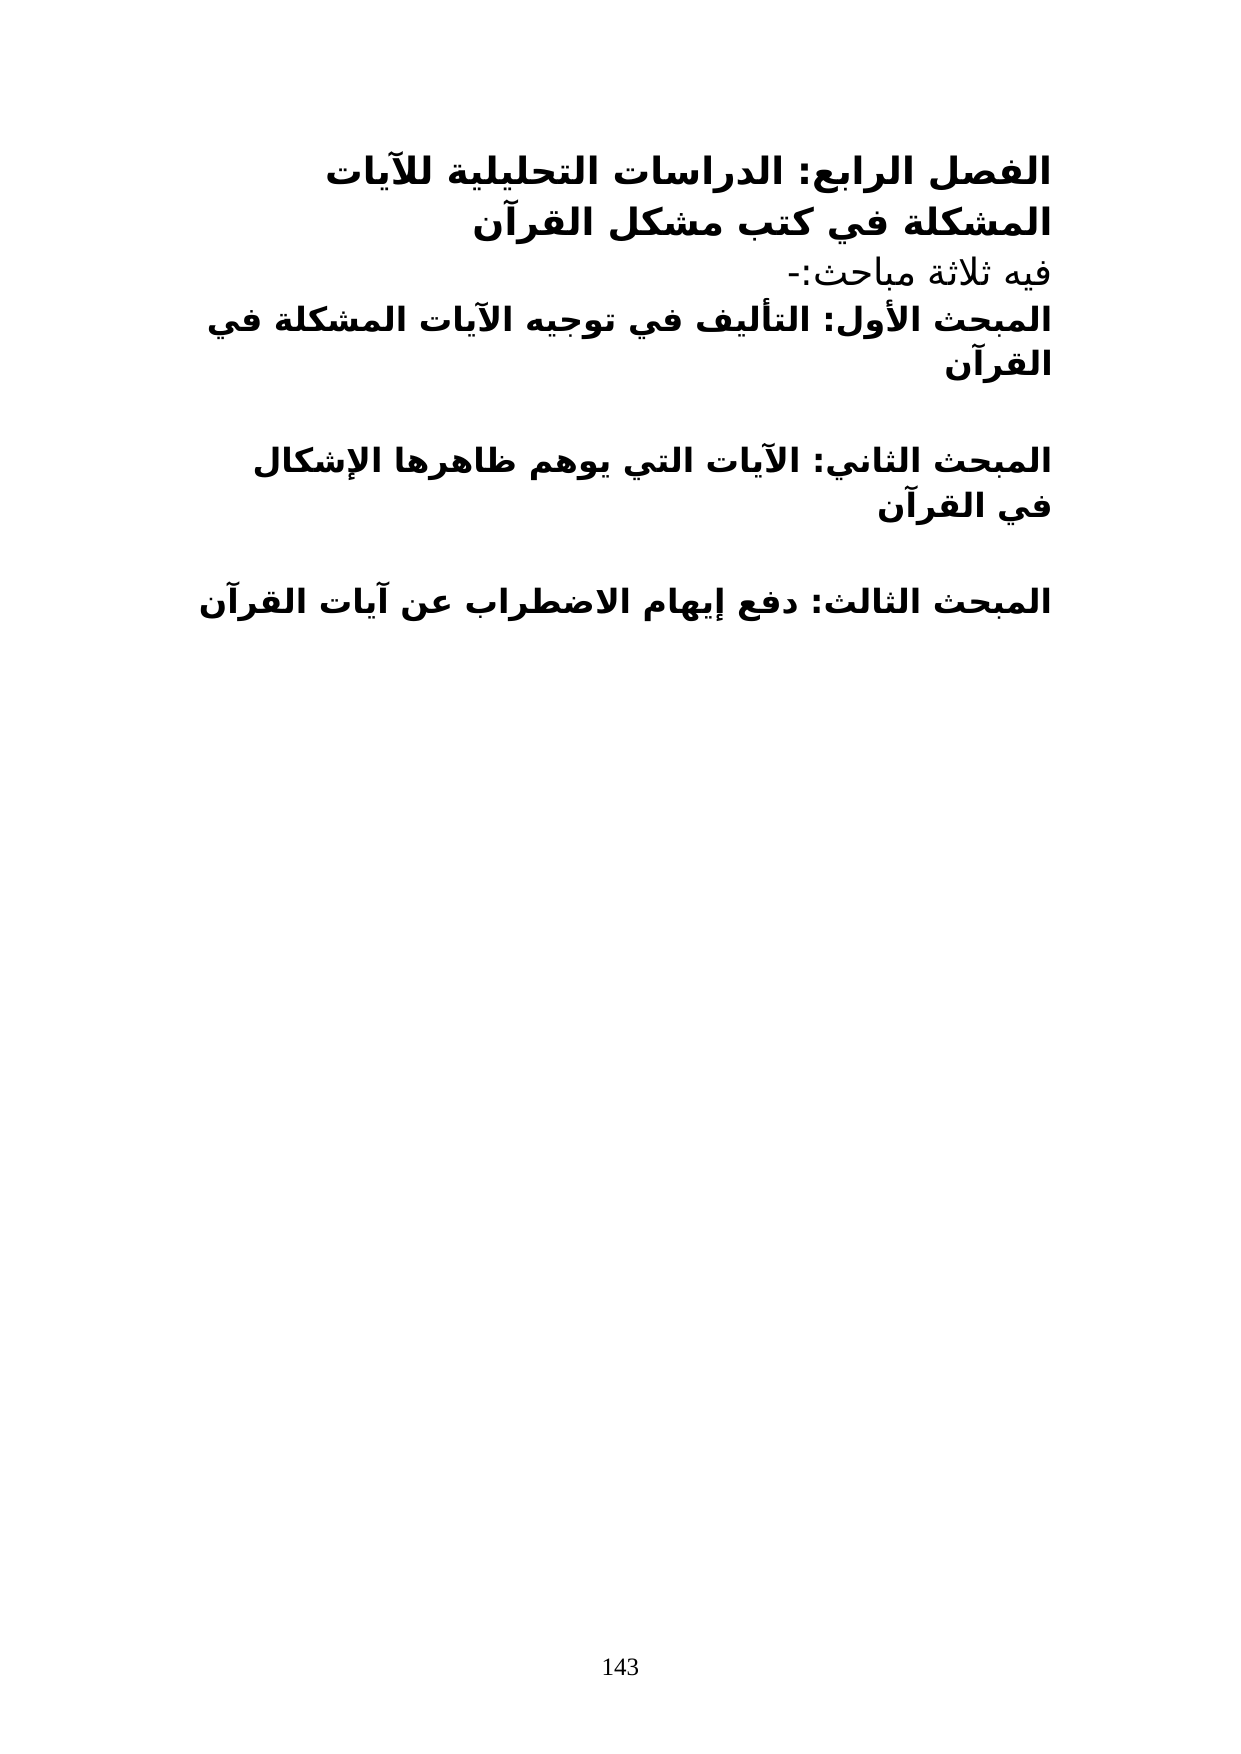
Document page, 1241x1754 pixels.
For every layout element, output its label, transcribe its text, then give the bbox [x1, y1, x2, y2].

text المبحث الثاني: الآيات التي يوهم ظاهرها الإشكال في القرآن [187, 442, 1053, 525]
text فيه ثلاثة مباحث:- [187, 250, 1053, 294]
text المبحث الثالث: دفع إيهام الاضطراب عن آيات القرآن [187, 583, 1053, 622]
text المبحث الأول: التأليف في توجيه الآيات المشكلة في القرآن [187, 300, 1053, 384]
text الفصل الرابع: الدراسات التحليلية للآيات المشكلة في كتب مشكل القرآن [187, 150, 1053, 244]
